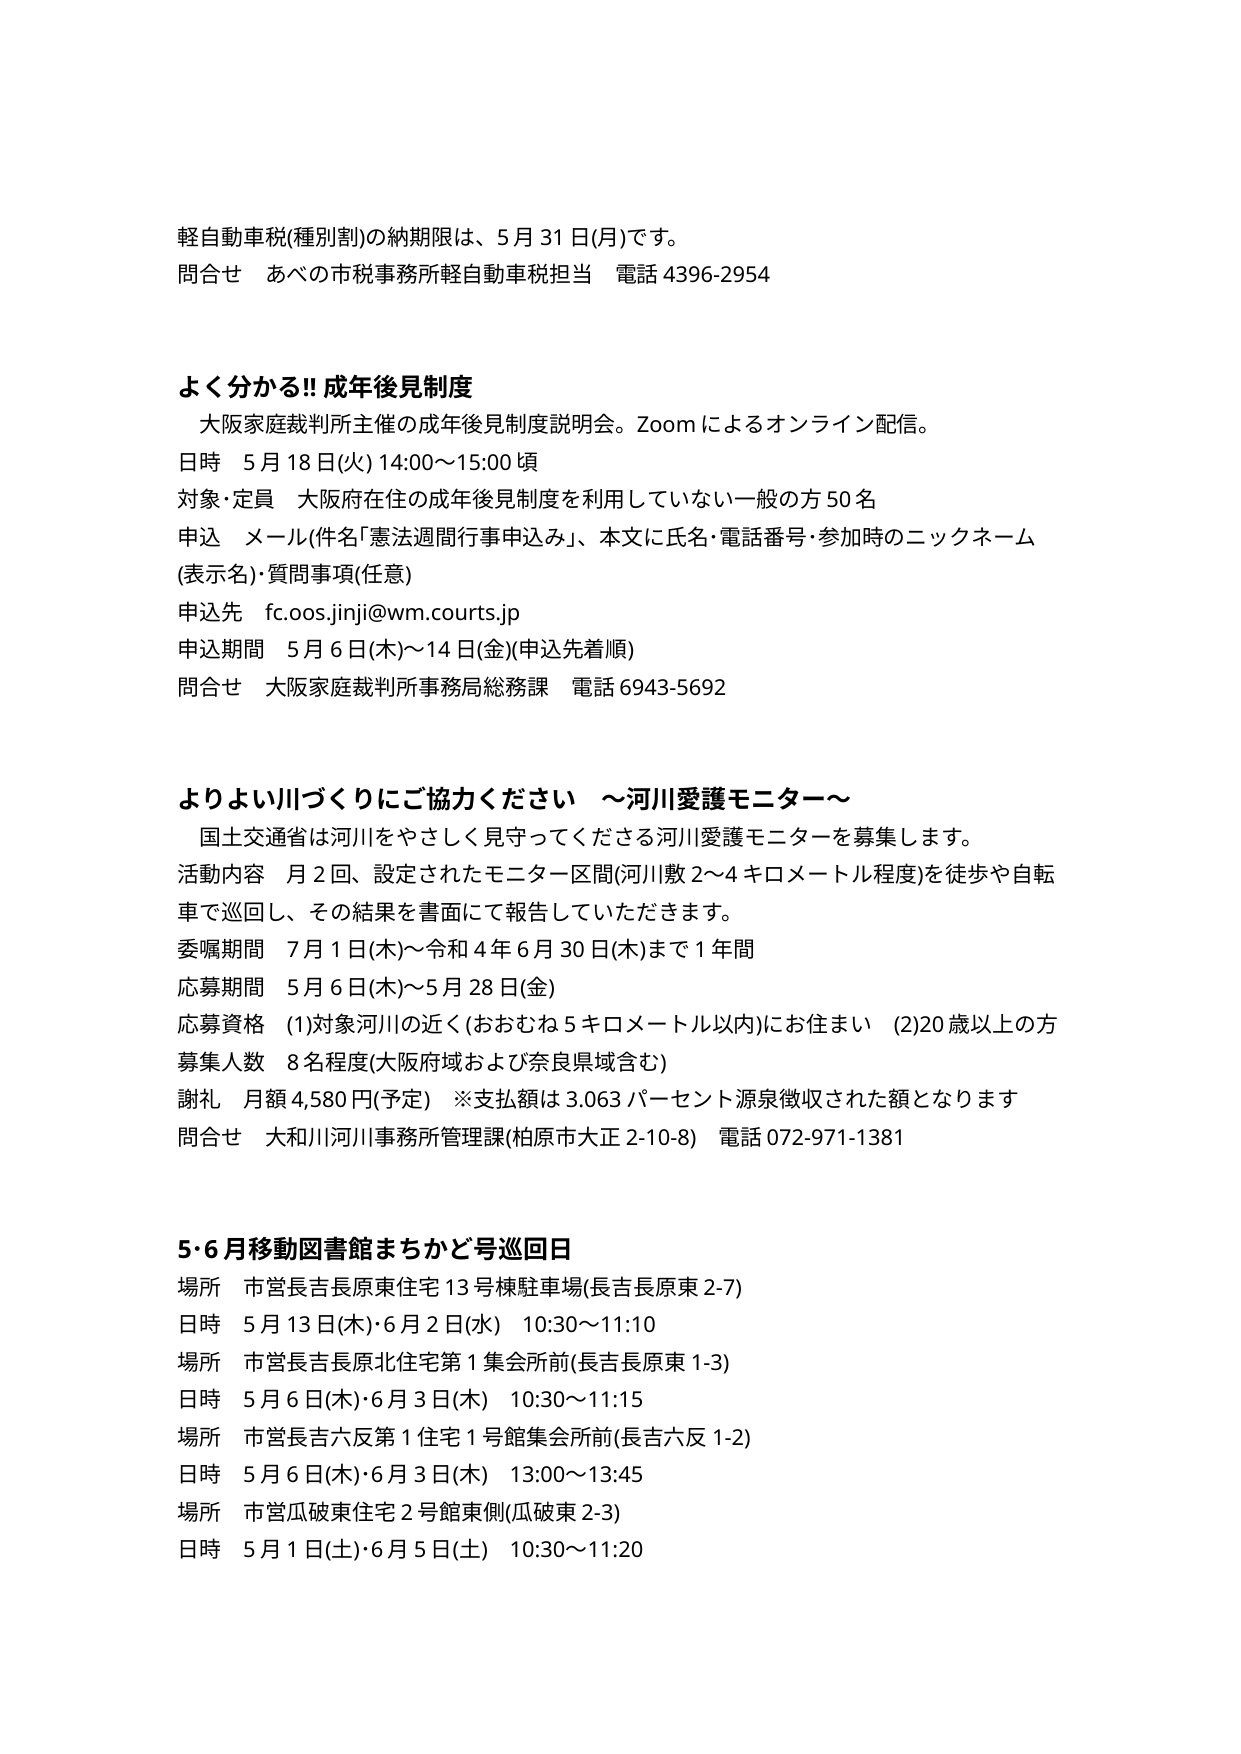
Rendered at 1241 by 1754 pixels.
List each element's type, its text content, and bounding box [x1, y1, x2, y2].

text 軽自動車税(種別割)の納期限は、5月31日(月)です。 [177, 217, 1063, 254]
text 5･6月移動図書館まちかど号巡回日 [177, 1229, 1063, 1267]
text 日時 5月13日(木)･6月2日(水) 10:30～11:10 [177, 1304, 1063, 1342]
text 問合せ 大和川河川事務所管理課(柏原市大正2-10-8) 電話072-971-1381 [177, 1117, 1063, 1154]
text 対象･定員 大阪府在住の成年後見制度を利用していない一般の方50名 [177, 479, 1063, 517]
text 問合せ あべの市税事務所軽自動車税担当 電話4396-2954 [177, 254, 1063, 292]
text 日時 5月6日(木)･6月3日(木) 13:00～13:45 [177, 1454, 1063, 1492]
text 大阪家庭裁判所主催の成年後見制度説明会。Zoomによるオンライン配信。 [177, 404, 1063, 442]
text 申込 メール(件名｢憲法週間行事申込み｣、本文に氏名･電話番号･参加時のニックネーム(表示名)･質問事項(任意) [177, 517, 1063, 592]
text 日時 5月18日(火) 14:00～15:00頃 [177, 442, 1063, 479]
text 問合せ 大阪家庭裁判所事務局総務課 電話6943-5692 [177, 667, 1063, 704]
text 場所 市営長吉長原北住宅第1集会所前(長吉長原東1-3) [177, 1342, 1063, 1379]
text 場所 市営長吉六反第1住宅1号館集会所前(長吉六反1-2) [177, 1417, 1063, 1454]
text 場所 市営瓜破東住宅2号館東側(瓜破東2-3) [177, 1492, 1063, 1529]
text よりよい川づくりにご協力ください ～河川愛護モニター～ [177, 779, 1063, 817]
text 場所 市営長吉長原東住宅13号棟駐車場(長吉長原東2-7) [177, 1267, 1063, 1304]
text 申込先 fc.oos.jinji@wm.courts.jp [177, 592, 1063, 629]
text 申込期間 5月6日(木)～14日(金)(申込先着順) [177, 629, 1063, 667]
text 国土交通省は河川をやさしく見守ってくださる河川愛護モニターを募集します。 活動内容 月2回、設定されたモニター区間(河川敷2～4キロメートル程度)を徒歩や自転車で巡回し、その結果を書面にて報告していただきます。 委嘱期間 7月1日(木)～令和4年6月30日(木)まで1年間 応募期間 5月6日(木)～5月28日(金) 応募資格 (1)対象河川の近く(おおむね5キロメートル以内)にお住まい (2)20歳以上の方 募集人数 8名程度(大阪府域および奈良県域含む) 謝礼 月額4,580円(予定) ※支払額は3.063パーセント源泉徴収された額となります [177, 817, 1063, 1117]
text 日時 5月1日(土)･6月5日(土) 10:30～11:20 [177, 1529, 1063, 1567]
text 日時 5月6日(木)･6月3日(木) 10:30～11:15 [177, 1379, 1063, 1417]
text よく分かる!! 成年後見制度 [177, 367, 1063, 404]
